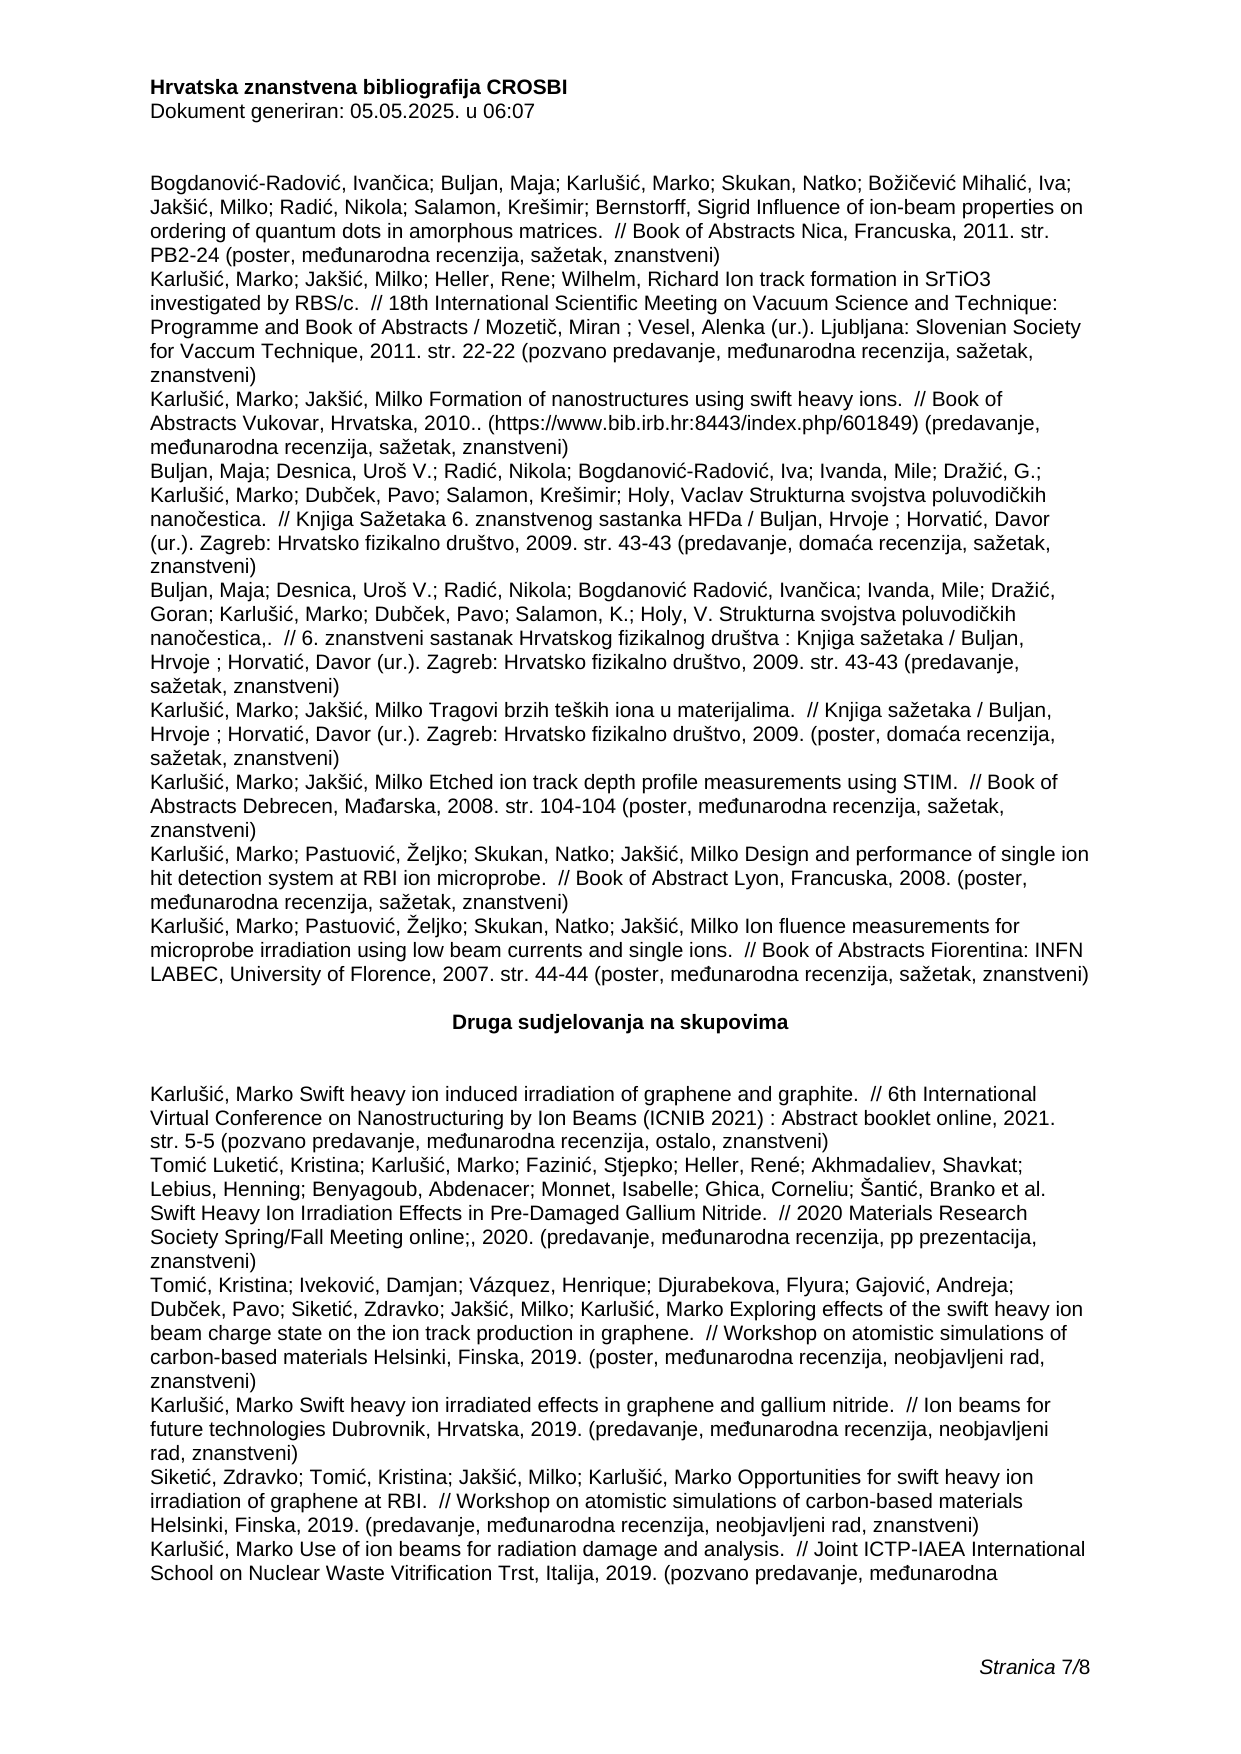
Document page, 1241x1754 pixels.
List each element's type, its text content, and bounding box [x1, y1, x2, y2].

text Bogdanović-Radović, Ivančica; Buljan, Maja; Karlušić, Marko; Skukan, Natko; Božičević Mihalić, Iva; Jakšić, Milko; Radić, Nikola; Salamon, Krešimir; Bernstorff, Sigrid [150, 171, 1090, 267]
subtitle Druga sudjelovanja na skupovima [150, 1009, 1090, 1033]
text Siketić, Zdravko; Tomić, Kristina; Jakšić, Milko; Karlušić, Marko [150, 1465, 1090, 1537]
text Karlušić, Marko [150, 1081, 1090, 1153]
text Buljan, Maja; Desnica, Uroš V.; Radić, Nikola; Bogdanović-Radović, Iva; Ivanda, Mile; Dražić, G.; Karlušić, Marko; Dubček, Pavo; Salamon, Krešimir; Holy, Vaclav [150, 458, 1090, 578]
text Karlušić, Marko [150, 1537, 1090, 1584]
text Karlušić, Marko; Jakšić, Milko [150, 698, 1090, 770]
text Karlušić, Marko; Pastuović, Željko; Skukan, Natko; Jakšić, Milko [150, 914, 1090, 986]
text Tomić Luketić, Kristina; Karlušić, Marko; Fazinić, Stjepko; Heller, René; Akhmadaliev, Shavkat; Lebius, Henning; Benyagoub, Abdenacer; Monnet, Isabelle; Ghica, Corneliu; Šantić, Branko et al. [150, 1153, 1090, 1273]
text Karlušić, Marko; Pastuović, Željko; Skukan, Natko; Jakšić, Milko [150, 842, 1090, 914]
text Karlušić, Marko; Jakšić, Milko [150, 770, 1090, 842]
text Karlušić, Marko; Jakšić, Milko [150, 387, 1090, 458]
text Buljan, Maja; Desnica, Uroš V.; Radić, Nikola; Bogdanović Radović, Ivančica; Ivanda, Mile; Dražić, Goran; Karlušić, Marko; Dubček, Pavo; Salamon, K.; Holy, V. [150, 578, 1090, 698]
text Tomić, Kristina; Iveković, Damjan; Vázquez, Henrique; Djurabekova, Flyura; Gajović, Andreja; Dubček, Pavo; Siketić, Zdravko; Jakšić, Milko; Karlušić, Marko [150, 1273, 1090, 1393]
text Karlušić, Marko; Jakšić, Milko; Heller, Rene; Wilhelm, Richard [150, 267, 1090, 387]
text Karlušić, Marko [150, 1393, 1090, 1465]
